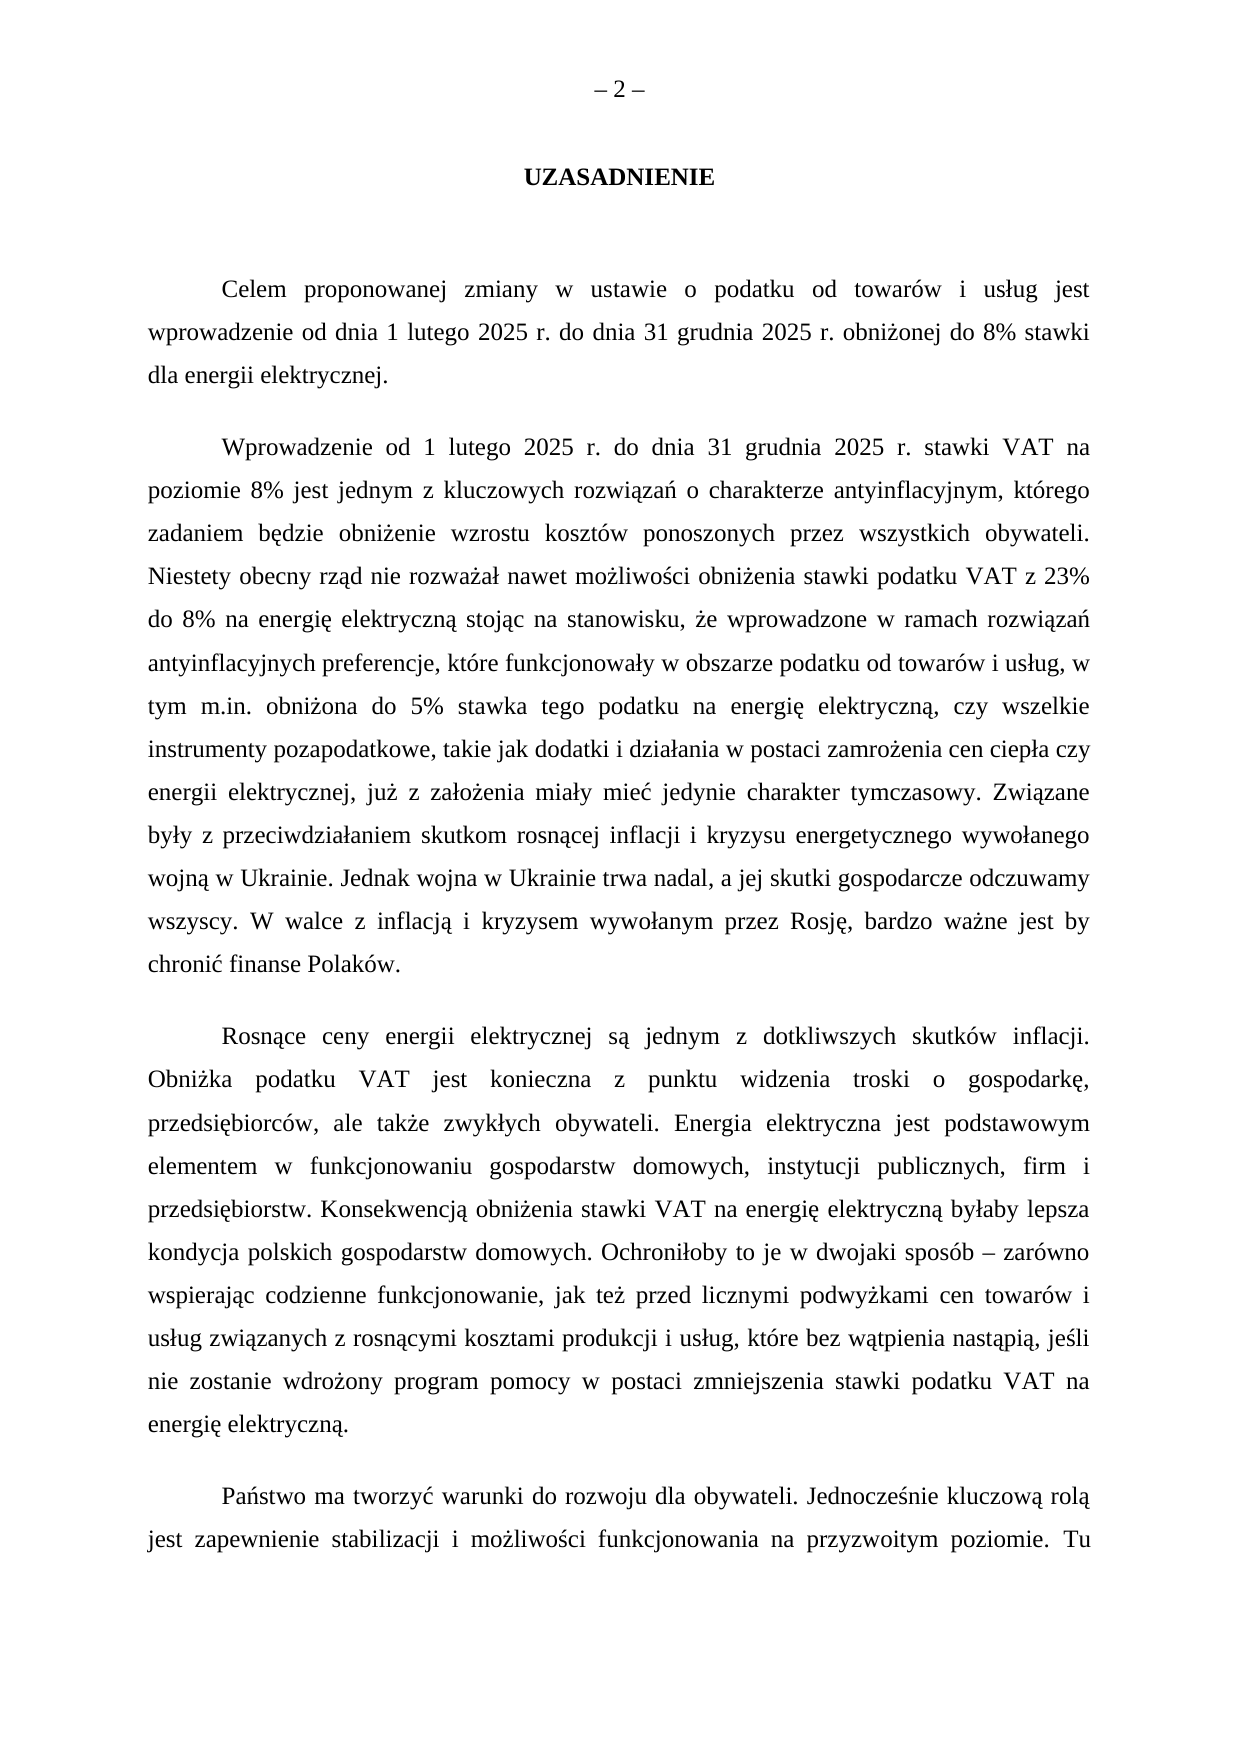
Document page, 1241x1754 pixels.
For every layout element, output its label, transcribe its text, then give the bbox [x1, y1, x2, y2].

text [148, 1481, 1091, 1553]
text Celem proponowanej zmiany w ustawie o podatku od towarów i usług jest wprowadzenie od dnia 1 lutego 2025 r. do dnia 31 grudnia 2025 r. obniżonej do 8% stawki dla energii elektrycznej. [148, 274, 1091, 389]
text Rosnące ceny energii elektrycznej są jednym z dotkliwszych skutków inflacji. Obniżka podatku VAT jest konieczna z punktu widzenia troski o gospodarkę, przedsiębiorców, ale także zwykłych obywateli. Energia elektryczna jest podstawowym elementem w funkcjonowaniu gospodarstw domowych, instytucji publicznych, firm i przedsiębiorstw. Konsekwencją obniżenia stawki VAT na energię elektryczną byłaby lepsza kondycja polskich gospodarstw domowych. Ochroniłoby to je w dwojaki sposób – zarówno wspierając codzienne funkcjonowanie, jak też przed licznymi podwyżkami cen towarów i usług związanych z rosnącymi kosztami produkcji i usług, które bez wątpienia nastąpią, jeśli nie zostanie wdrożony program pomocy w postaci zmniejszenia stawki podatku VAT na energię elektryczną. [148, 1021, 1091, 1438]
text Wprowadzenie od 1 lutego 2025 r. do dnia 31 grudnia 2025 r. stawki VAT na poziomie 8% jest jednym z kluczowych rozwiązań o charakterze antyinflacyjnym, którego zadaniem będzie obniżenie wzrostu kosztów ponoszonych przez wszystkich obywateli. Niestety obecny rząd nie rozważał nawet możliwości obniżenia stawki podatku VAT z 23% do 8% na energię elektryczną stojąc na stanowisku, że wprowadzone w ramach rozwiązań antyinflacyjnych preferencje, które funkcjonowały w obszarze podatku od towarów i usług, w tym m.in. obniżona do 5% stawka tego podatku na energię elektryczną, czy wszelkie instrumenty pozapodatkowe, takie jak dodatki i działania w postaci zamrożenia cen ciepła czy energii elektrycznej, już z założenia miały mieć jedynie charakter tymczasowy. Związane były z przeciwdziałaniem skutkom rosnącej inflacji i kryzysu energetycznego wywołanego wojną w Ukrainie. Jednak wojna w Ukrainie trwa nadal, a jej skutki gospodarcze odczuwamy wszyscy. W walce z inflacją i kryzysem wywołanym przez Rosję, bardzo ważne jest by chronić finanse Polaków. [148, 432, 1091, 978]
text UZASADNIENIE [148, 162, 1091, 191]
